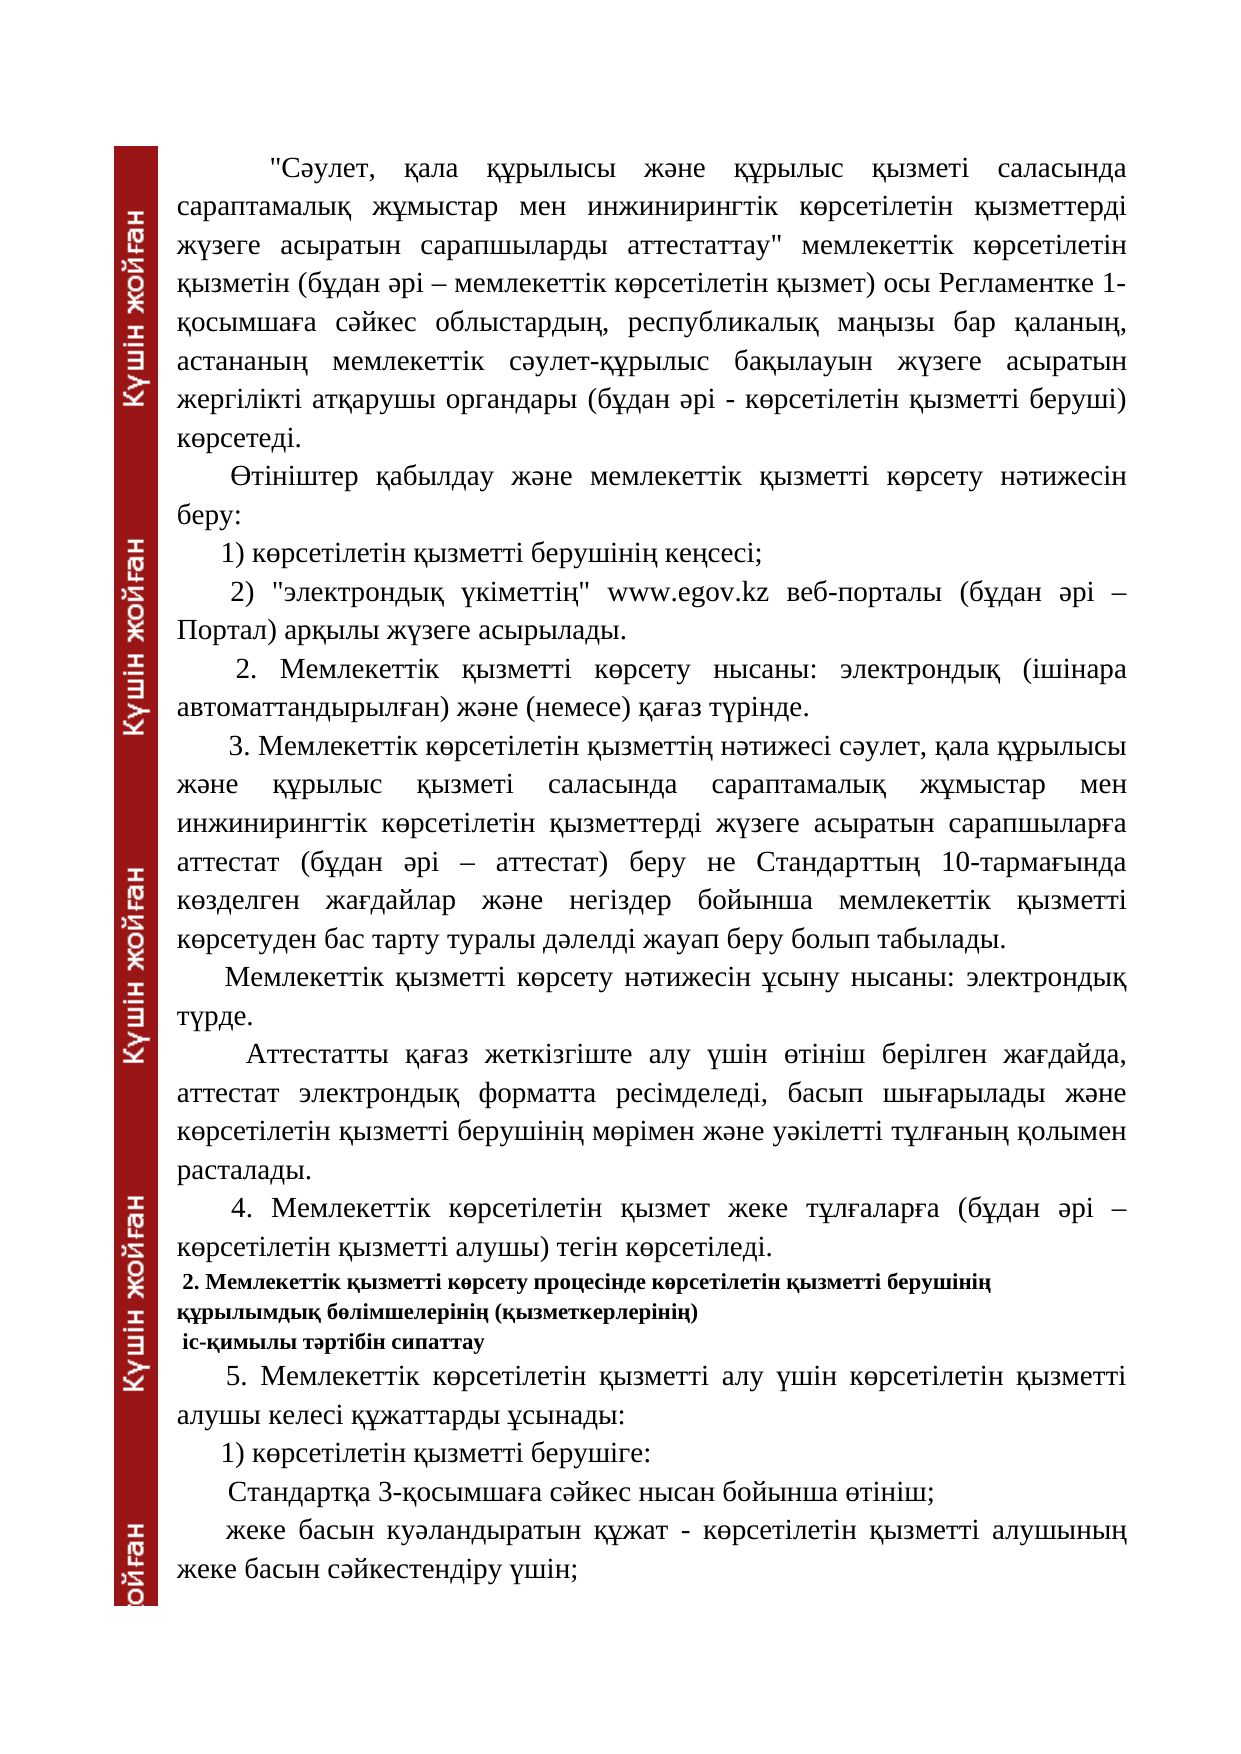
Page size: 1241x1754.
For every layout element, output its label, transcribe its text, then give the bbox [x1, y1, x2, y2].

text жеке басын куәландыратын құжат - көрсетілетін қызметті алушының жеке басын сәйкестендіру үшін; [112, 1512, 1128, 1584]
text 5. Мемлекеттік көрсетілетін қызметті алу үшін көрсетілетін қызметті алушы келесі құжаттарды ұсынады: [112, 1358, 1128, 1430]
text 2. Мемлекеттік қызметті көрсету нысаны: электрондық (ішінара автоматтандырылған) және (немесе) қағаз түрінде. [112, 651, 1128, 723]
text 4. Мемлекеттік көрсетілетін қызмет жеке тұлғаларға (бұдан әрі – көрсетілетін қызметті алушы) тегін көрсетіледі. [112, 1191, 1128, 1263]
picture [114, 1469, 158, 1474]
picture [114, 1584, 158, 1606]
text 2) "электрондық үкіметтің" www.egov.kz веб-порталы (бұдан әрі – Портал) арқылы жүзеге асырылады. [112, 574, 1128, 646]
picture [114, 146, 158, 150]
picture [114, 453, 158, 458]
picture [114, 569, 158, 574]
picture [114, 1354, 158, 1358]
text 3. Мемлекеттік көрсетілетін қызметтің нәтижесі сәулет, қала құрылысы және құрылыс қызметі саласында сараптамалық жұмыстар мен инжинирингтiк көрсетілетін қызметтерді жүзеге асыратын сарапшыларға аттестат (бұдан әрі – аттестат) беру не Стандарттың 10-тармағында көзделген жағдайлар және негіздер бойынша мемлекеттік қызметті көрсетуден бас тарту туралы дәлелді жауап беру болып табылады. [112, 728, 1128, 954]
text Аттестатты қағаз жеткізгіште алу үшін өтініш берілген жағдайда, аттестат электрондық форматта ресімделеді, басып шығарылады және көрсетілетін қызметті берушінің мөрімен және уәкілетті тұлғаның қолымен расталады. [112, 1036, 1128, 1186]
text 2. Мемлекеттік қызметті көрсету процесінде көрсетілетін қызметті берушінің құрылымдық бөлімшелерінің (қызметкерлерінің) [112, 1268, 1128, 1324]
picture [114, 954, 158, 959]
text 1) көрсетілетін қызметті берушіге: [112, 1435, 1128, 1469]
text 1) көрсетілетін қызметті берушінің кеңсесі; [112, 535, 1128, 569]
picture [114, 723, 158, 728]
text Өтініштер қабылдау және мемлекеттік қызметті көрсету нәтижесін беру: [112, 458, 1128, 530]
picture [114, 1263, 158, 1268]
text Стандартқа 3-қосымшаға сәйкес нысан бойынша өтініш; [112, 1474, 1128, 1507]
picture [114, 530, 158, 535]
text "Сәулет, қала құрылысы және құрылыс қызметі саласында сараптамалық жұмыстар мен инжинирингтiк көрсетілетін қызметтерді жүзеге асыратын сарапшыларды аттестаттау" мемлекеттік көрсетілетін қызметін (бұдан әрі – мемлекеттік көрсетілетін қызмет) осы Регламентке 1-қосымшаға сәйкес облыстардың, республикалық маңызы бар қаланың, астананың мемлекеттік сәулет-құрылыс бақылауын жүзеге асыратын жергілікті атқарушы органдары (бұдан әрі - көрсетілетін қызметті беруші) көрсетеді. [112, 150, 1128, 453]
picture [114, 1430, 158, 1435]
picture [114, 1507, 158, 1512]
picture [114, 1186, 158, 1191]
picture [114, 1031, 158, 1036]
text Мемлекеттік қызметті көрсету нәтижесін ұсыну нысаны: электрондық түрде. [112, 959, 1128, 1031]
text іс-қимылы тәртібін сипаттау [112, 1328, 1128, 1354]
picture [114, 646, 158, 651]
picture [114, 1324, 158, 1328]
